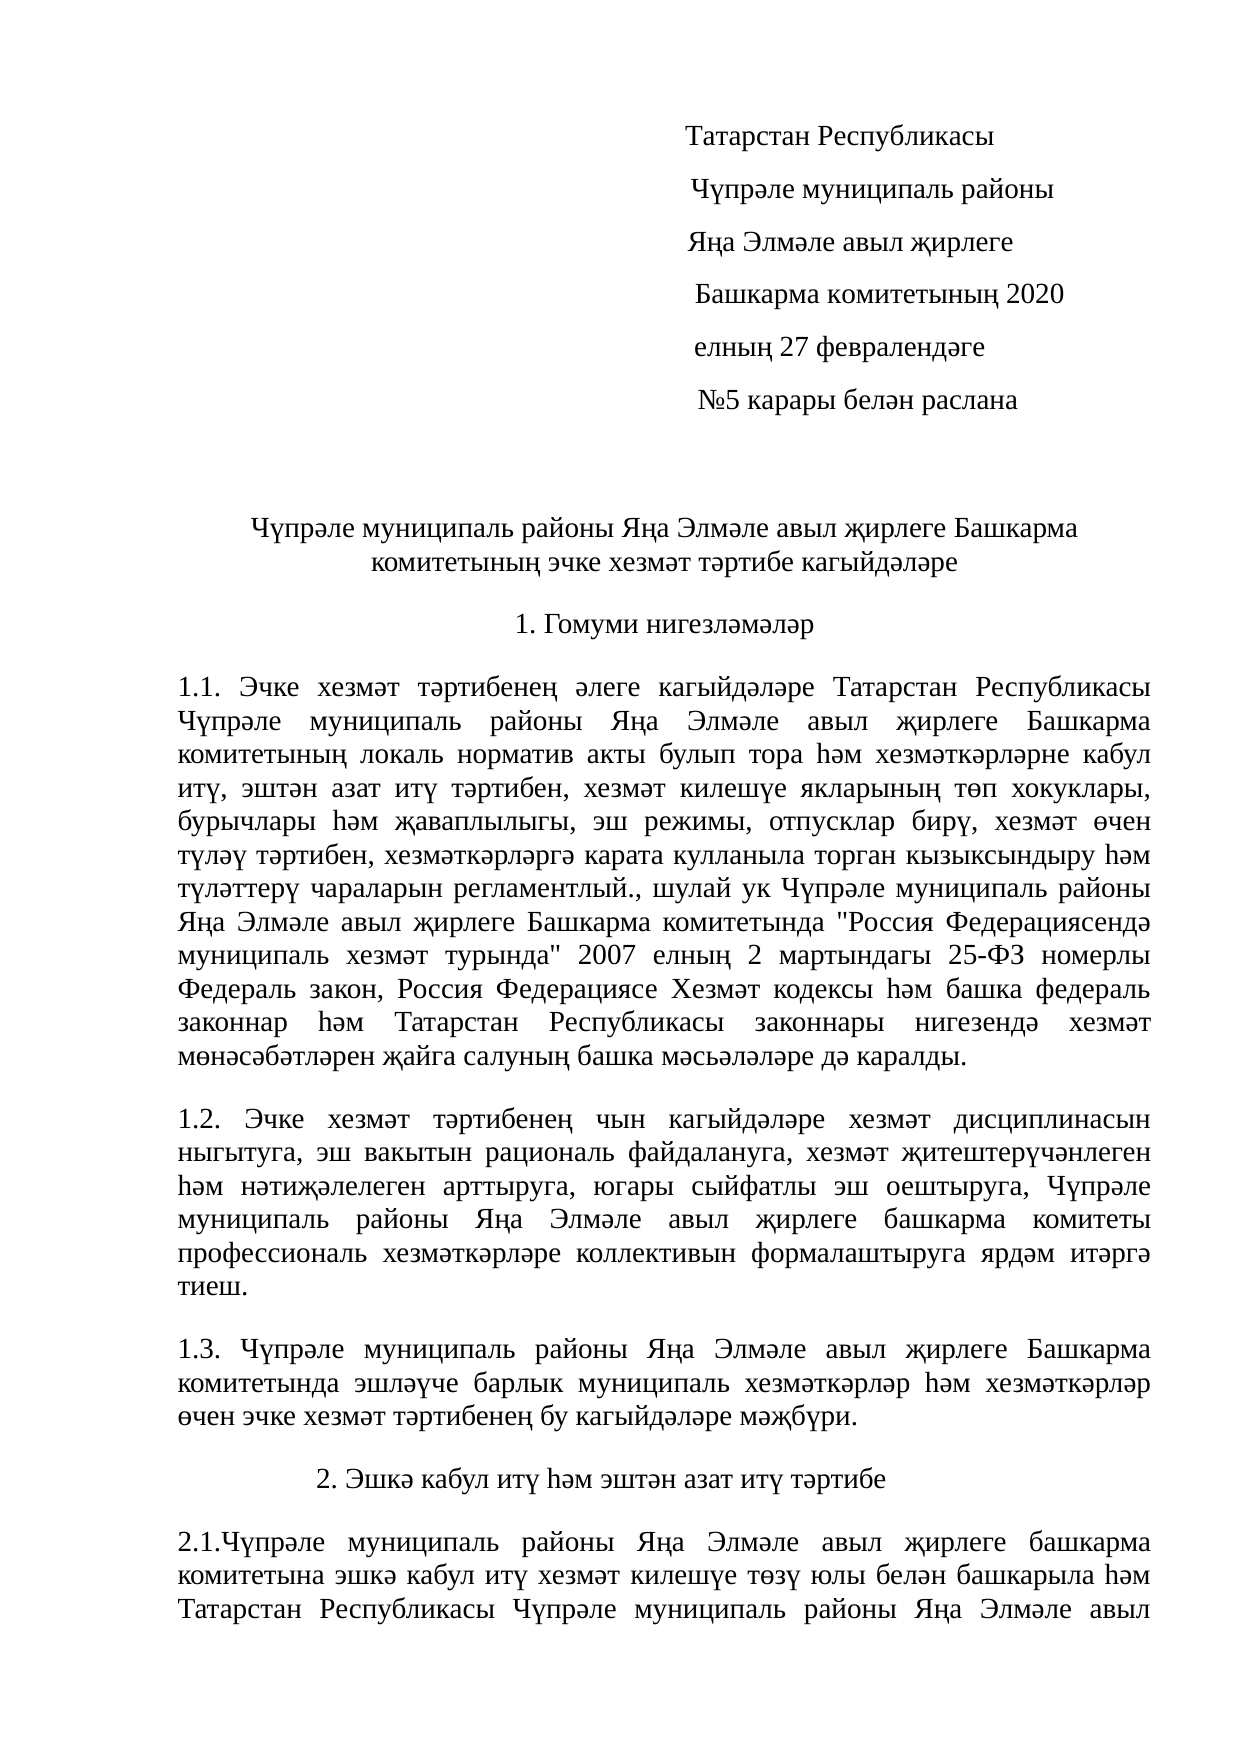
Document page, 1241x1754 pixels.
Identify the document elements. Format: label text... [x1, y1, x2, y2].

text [177, 1524, 1152, 1624]
text Чүпрәле муниципаль районы [177, 171, 1152, 204]
text Яңа Элмәле авыл җирлеге [177, 224, 1152, 257]
text №5 карары белән раслана [177, 382, 1152, 416]
text 1.1. Эчке хезмәт тәртибенең әлеге кагыйдәләре Татарстан Республикасы Чүпрәле муниципаль районы Яңа Элмәле авыл җирлеге Башкарма комитетының локаль норматив акты булып тора һәм хезмәткәрләрне кабул итү, эштән азат итү тәртибен, хезмәт килешүе якларының төп хокуклары, бурычлары һәм җаваплылыгы, эш режимы, отпусклар бирү, хезмәт өчен түләү тәртибен, хезмәткәрләргә карата кулланыла торган кызыксындыру һәм түләттерү чараларын регламентлый., шулай ук Чүпрәле муниципаль районы Яңа Элмәле авыл җирлеге Башкарма комитетында "Россия Федерациясендә муниципаль хезмәт турында" 2007 елның 2 мартындагы 25-ФЗ номерлы Федераль закон, Россия Федерациясе Хезмәт кодексы һәм башка федераль законнар һәм Татарстан Республикасы законнары нигезендә хезмәт мөнәсәбәтләрен җайга салуның башка мәсьәләләре дә каралды. [177, 669, 1152, 1072]
text 1.2. Эчке хезмәт тәртибенең чын кагыйдәләре хезмәт дисциплинасын ныгытуга, эш вакытын рациональ файдалануга, хезмәт җитештерүчәнлеген һәм нәтиҗәлелеген арттыруга, югары сыйфатлы эш оештыруга, Чүпрәле муниципаль районы Яңа Элмәле авыл җирлеге башкарма комитеты профессиональ хезмәткәрләре коллективын формалаштыруга ярдәм итәргә тиеш. [177, 1101, 1152, 1302]
text 1.3. Чүпрәле муниципаль районы Яңа Элмәле авыл җирлеге Башкарма комитетында эшләүче барлык муниципаль хезмәткәрләр һәм хезмәткәрләр өчен эчке хезмәт тәртибенең бу кагыйдәләре мәҗбүри. [177, 1331, 1152, 1432]
text Чүпрәле муниципаль районы Яңа Элмәле авыл җирлеге Башкарма комитетының эчке хезмәт тәртибе кагыйдәләре [177, 510, 1152, 577]
text 2. Эшкә кабул итү һәм эштән азат итү тәртибе [177, 1461, 1152, 1494]
text Татарстан Республикасы [177, 118, 1152, 152]
text 1. Гомуми нигезләмәләр [177, 606, 1152, 640]
text елның 27 февралендәге [177, 329, 1152, 363]
text Башкарма комитетының 2020 [177, 277, 1152, 310]
